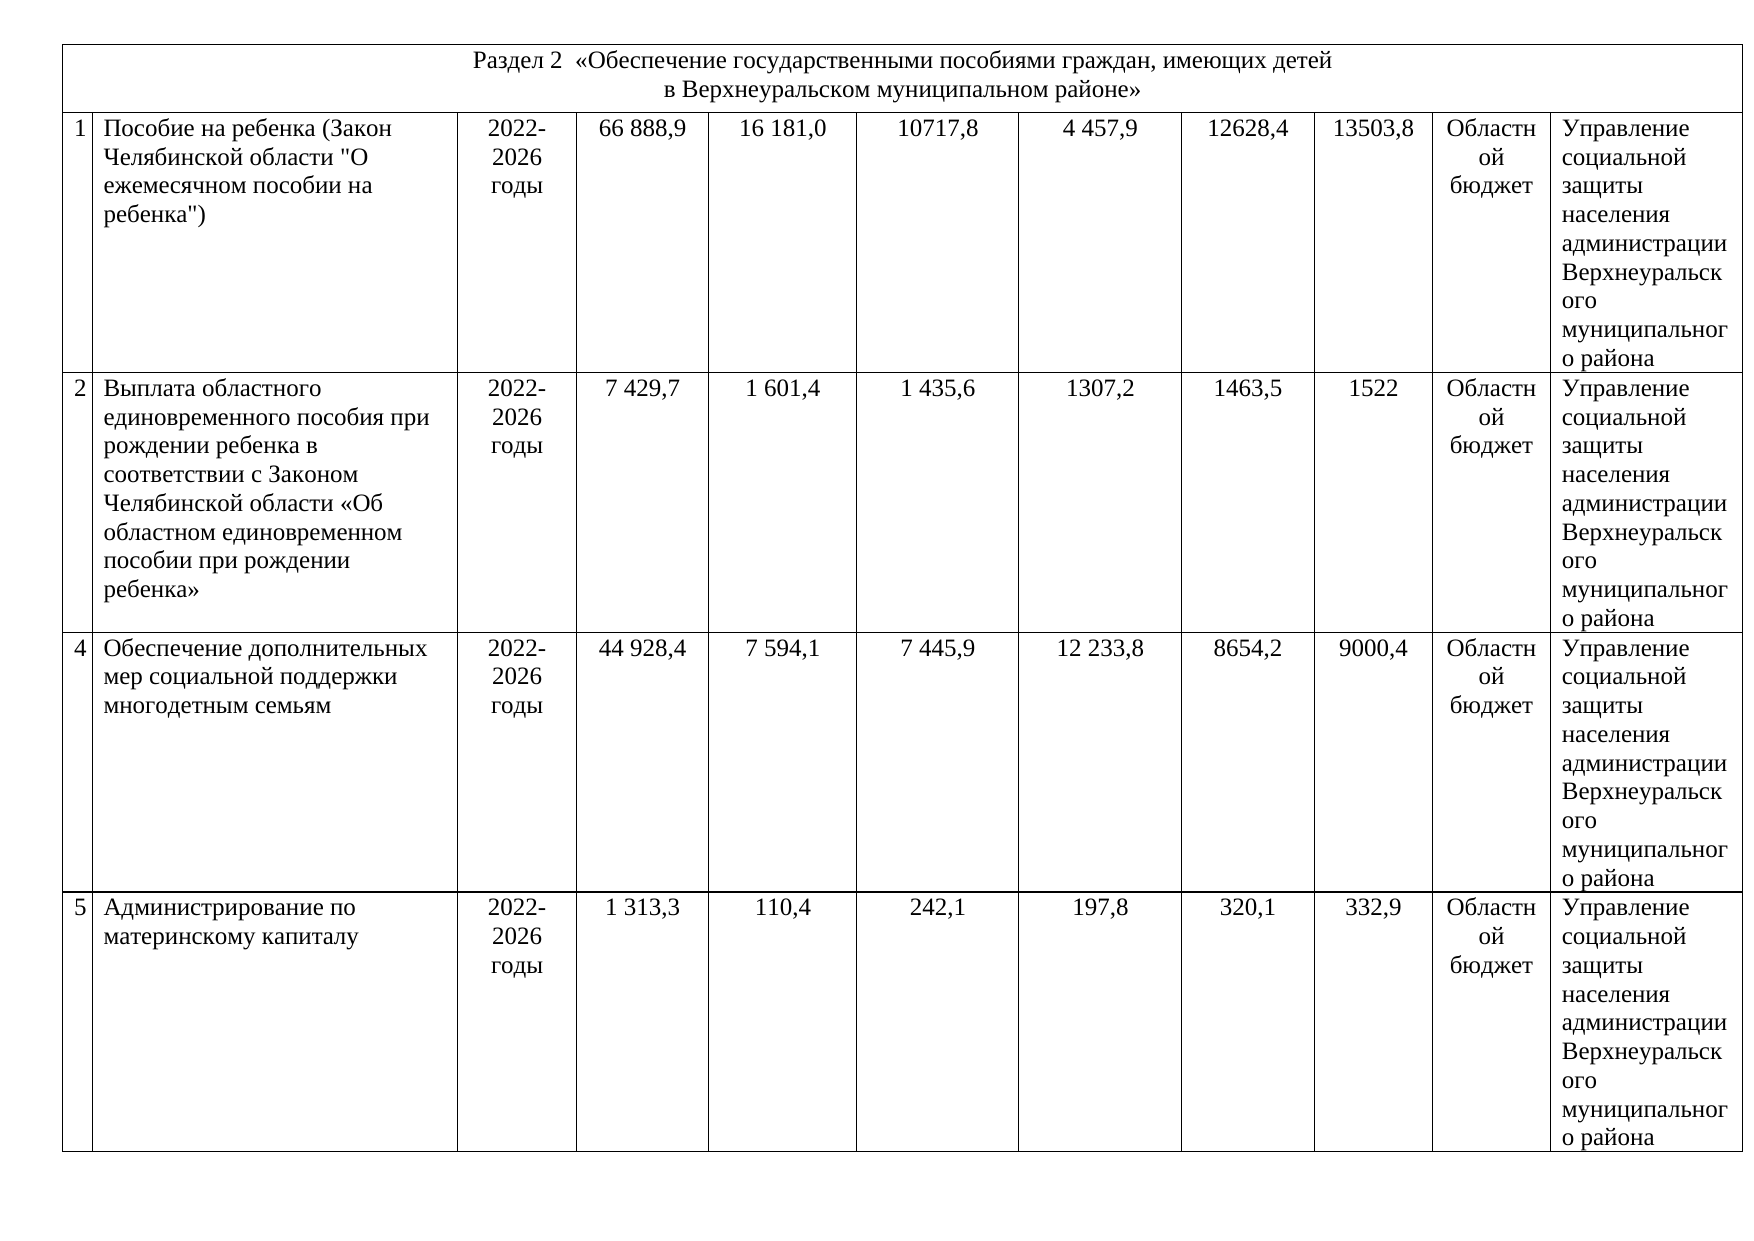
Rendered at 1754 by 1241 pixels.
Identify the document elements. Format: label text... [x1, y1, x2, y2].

table_cell Областной бюджет [1433, 893, 1550, 1151]
table_cell 13503,8 [1315, 113, 1432, 372]
table_cell 7 594,1 [709, 633, 856, 891]
table_cell 2022-2026 годы [458, 633, 576, 891]
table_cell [1551, 893, 1742, 1151]
table_cell 1307,2 [1019, 373, 1181, 632]
table_cell 2 [63, 373, 92, 632]
table_cell 242,1 [857, 893, 1018, 1151]
table_cell 1463,5 [1182, 373, 1314, 632]
table_cell Администрирование по материнскому капиталу [93, 893, 457, 1151]
table_cell 4 457,9 [1019, 113, 1181, 372]
table_cell Управление социальной защиты населения администрации Верхнеуральского муниципального района [1551, 113, 1742, 372]
table_cell 320,1 [1182, 893, 1314, 1151]
table_cell 7 445,9 [857, 633, 1018, 891]
table_cell Выплата областного единовременного пособия при рождении ребенка в соответствии с Законом Челябинской области «Об областном единовременном пособии при рождении ребенка» [93, 373, 457, 632]
table_cell Управление социальной защиты населения администрации Верхнеуральского муниципального района [1551, 633, 1742, 891]
table_cell 12628,4 [1182, 113, 1314, 372]
table_cell 12 233,8 [1019, 633, 1181, 891]
table_cell 9000,4 [1315, 633, 1432, 891]
table_cell 197,8 [1019, 893, 1181, 1151]
table_cell Пособие на ребенка (Закон Челябинской области "О ежемесячном пособии на ребенка") [93, 113, 457, 372]
table_cell 66 888,9 [577, 113, 708, 372]
table_cell Управление социальной защиты населения администрации Верхнеуральского муниципального района [1551, 373, 1742, 632]
table_cell 1 [63, 113, 92, 372]
table_cell 5 [63, 893, 92, 1151]
table_cell 2022-2026 годы [458, 113, 576, 372]
table_cell 8654,2 [1182, 633, 1314, 891]
table_cell Областной бюджет [1433, 373, 1550, 632]
table_cell 4 [63, 633, 92, 891]
table_cell Областной бюджет [1433, 113, 1550, 372]
table_cell Областной бюджет [1433, 633, 1550, 891]
table_cell 2022-2026 годы [458, 373, 576, 632]
table_cell 1522 [1315, 373, 1432, 632]
table_cell 1 601,4 [709, 373, 856, 632]
table_cell 16 181,0 [709, 113, 856, 372]
table_cell 10717,8 [857, 113, 1018, 372]
table_cell 7 429,7 [577, 373, 708, 632]
table_cell 44 928,4 [577, 633, 708, 891]
table_cell 110,4 [709, 893, 856, 1151]
table_cell 332,9 [1315, 893, 1432, 1151]
table_cell Обеспечение дополнительных мер социальной поддержки многодетным семьям [93, 633, 457, 891]
table_cell 1 435,6 [857, 373, 1018, 632]
table_cell 1 313,3 [577, 893, 708, 1151]
table_cell Раздел 2 «Обеспечение государственными пособиями граждан, имеющих детей в Верхнеуральском муниципальном районе» [63, 45, 1742, 112]
table_cell 2022-2026 годы [458, 893, 576, 1151]
